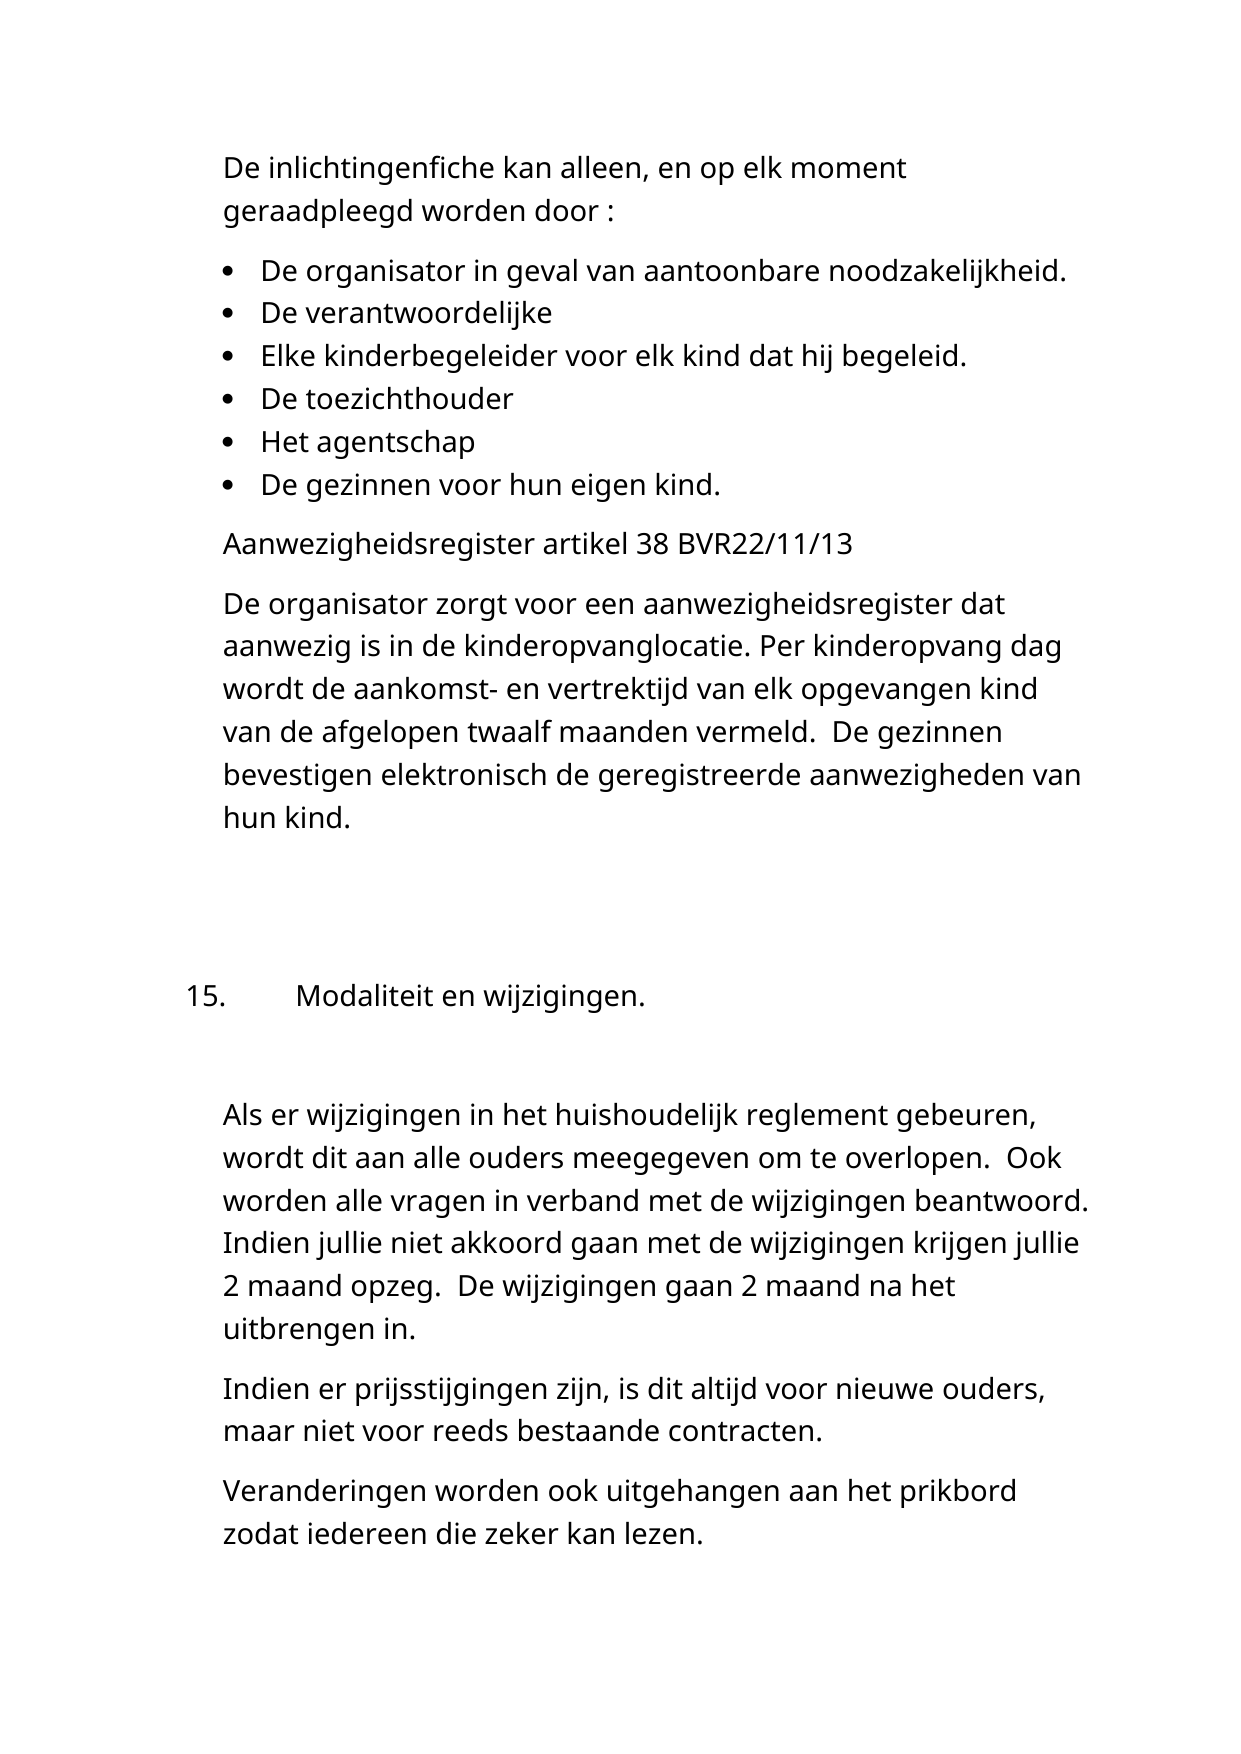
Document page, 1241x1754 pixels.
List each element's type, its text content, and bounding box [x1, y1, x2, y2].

list Modaliteit en wijzigingen. [185, 975, 1093, 1015]
list Het agentschap [223, 421, 1093, 461]
list De toezichthouder [223, 378, 1093, 418]
text Als er wijzigingen in het huishoudelijk reglement gebeuren, wordt dit aan alle ouders meegegeven om te overlopen. Ook worden alle vragen in verband met de wijzigingen beantwoord. Indien jullie niet akkoord gaan met de wijzigingen krijgen jullie 2 maand opzeg. De wijzigingen gaan 2 maand na het uitbrengen in. [223, 1094, 1093, 1348]
list De organisator in geval van aantoonbare noodzakelijkheid. [223, 250, 1093, 289]
list De verantwoordelijke [223, 293, 1093, 332]
text Veranderingen worden ook uitgehangen aan het prikbord zodat iedereen die zeker kan lezen. [223, 1470, 1093, 1553]
text De organisator zorgt voor een aanwezigheidsregister dat aanwezig is in de kinderopvanglocatie. Per kinderopvang dag wordt de aankomst- en vertrektijd van elk opgevangen kind van de afgelopen twaalf maanden vermeld. De gezinnen bevestigen elektronisch de geregistreerde aanwezigheden van hun kind. [223, 583, 1093, 837]
list De gezinnen voor hun eigen kind. [223, 464, 1093, 504]
text De inlichtingenfiche kan alleen, en op elk moment geraadpleegd worden door : [223, 148, 1093, 230]
text Indien er prijsstijgingen zijn, is dit altijd voor nieuwe ouders, maar niet voor reeds bestaande contracten. [223, 1368, 1093, 1450]
list Elke kinderbegeleider voor elk kind dat hij begeleid. [223, 336, 1093, 375]
text Aanwezigheidsregister artikel 38 BVR22/11/13 [223, 523, 1093, 563]
